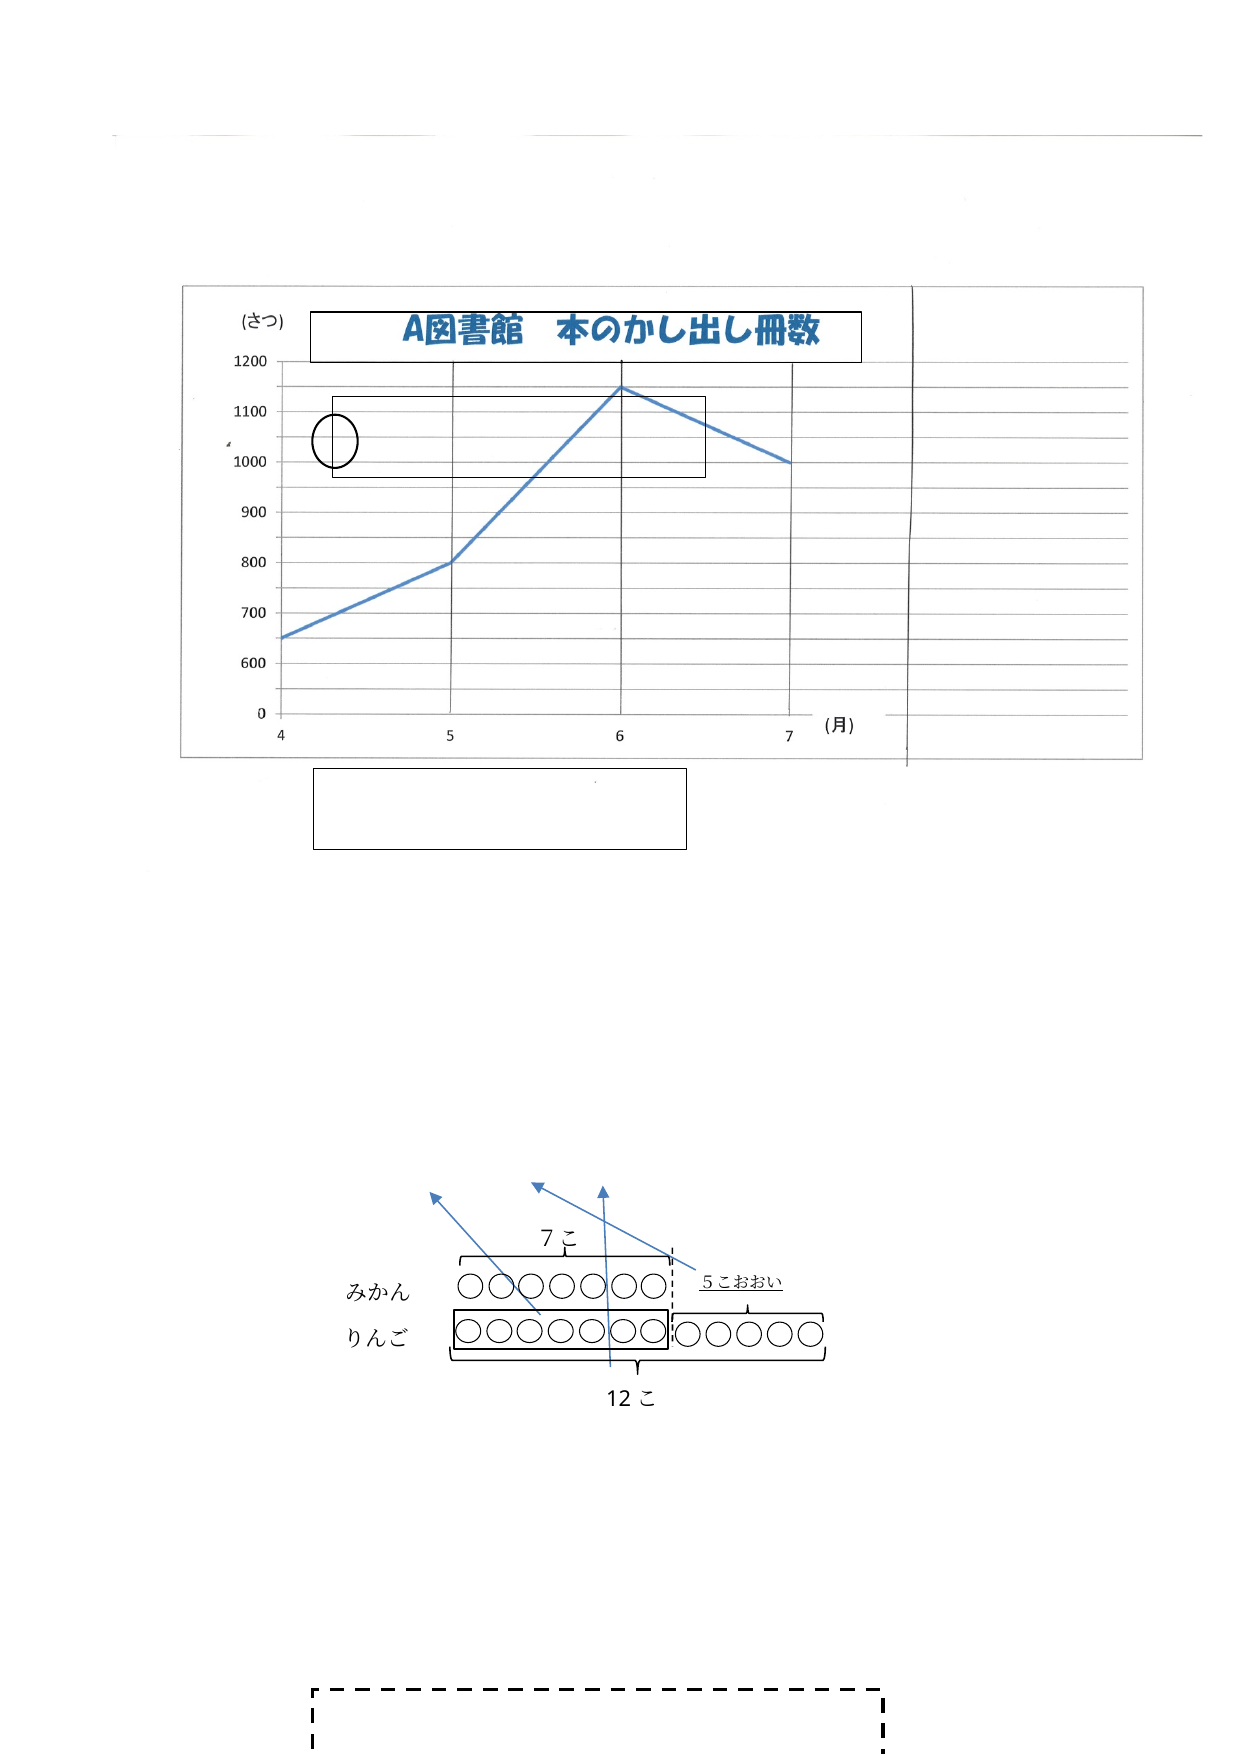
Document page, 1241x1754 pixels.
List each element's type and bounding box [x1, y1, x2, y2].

picture [112, 135, 1203, 907]
